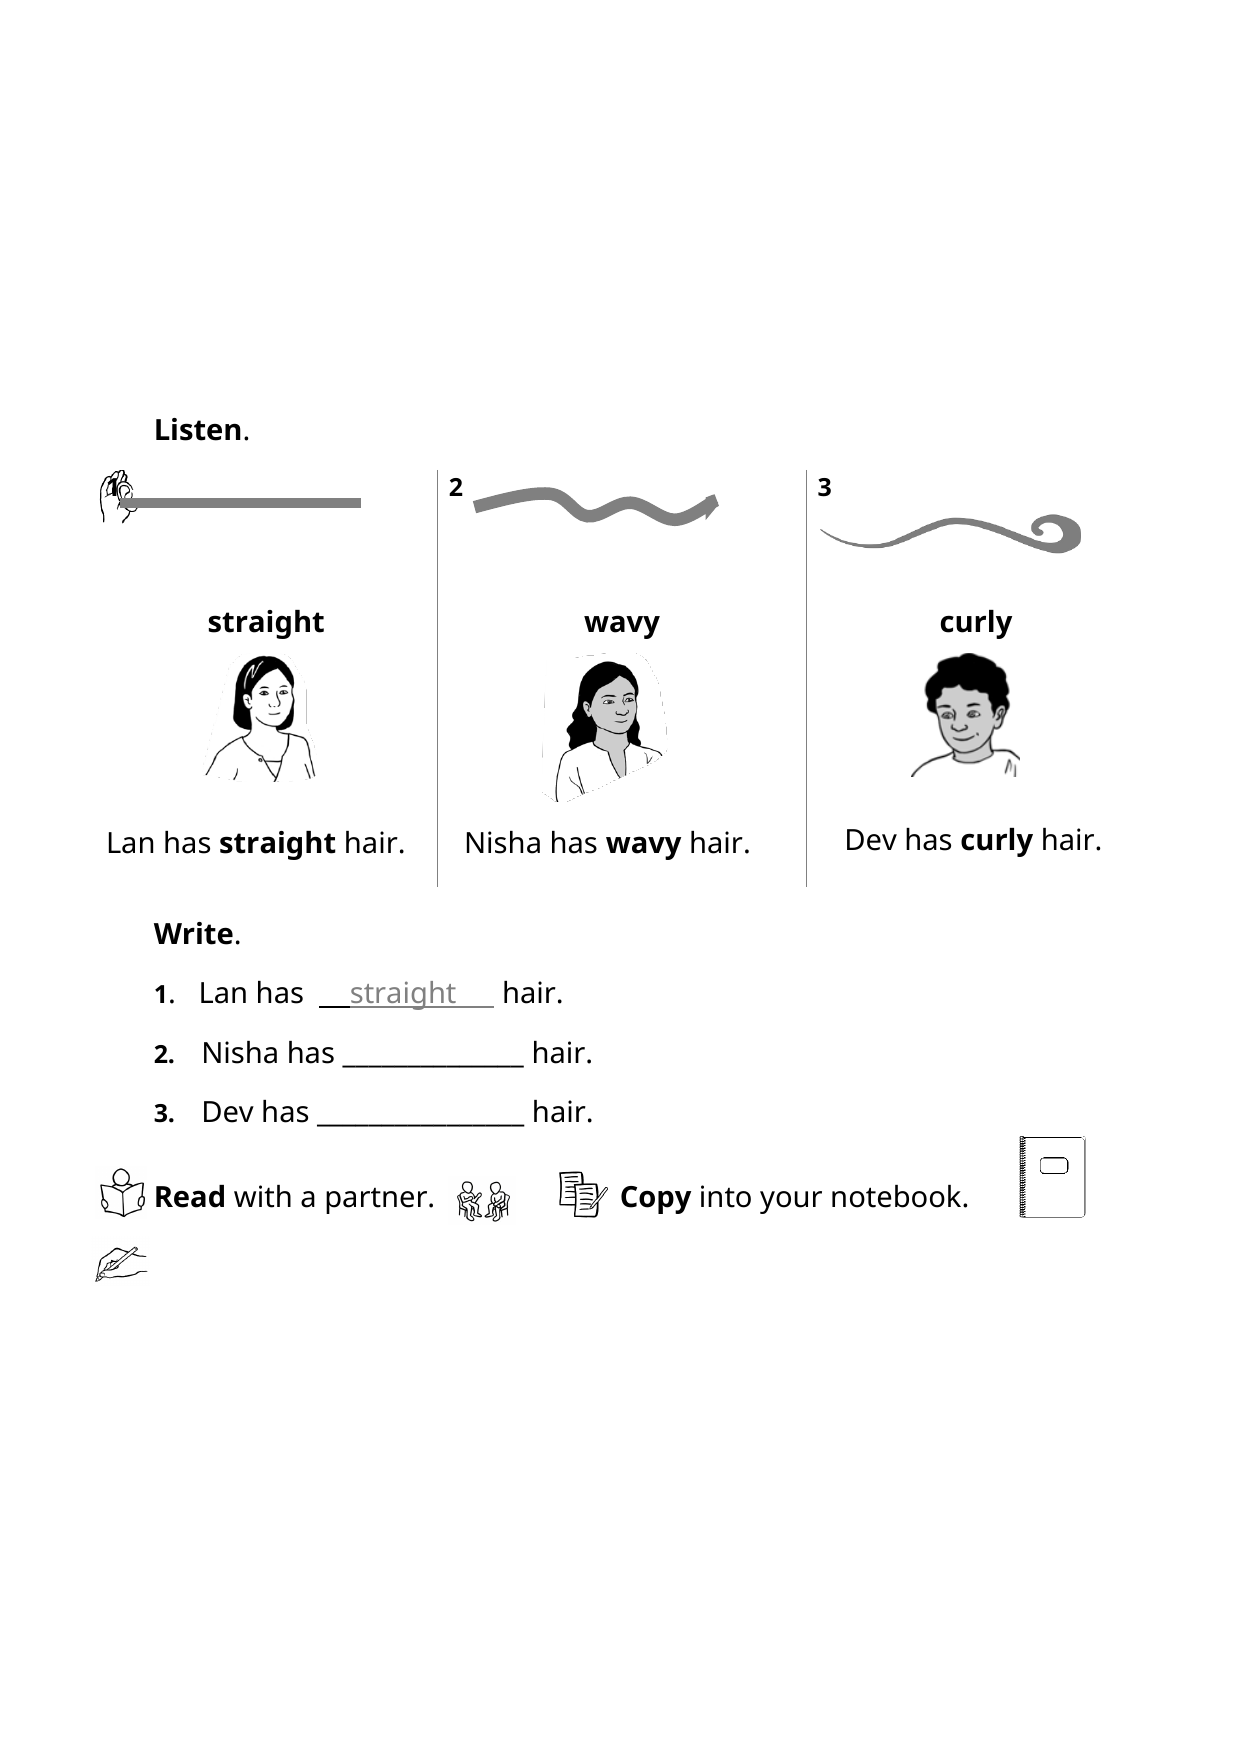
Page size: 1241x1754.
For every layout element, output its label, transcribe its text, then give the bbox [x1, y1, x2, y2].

picture [553, 1216, 611, 1224]
picture [90, 1236, 151, 1286]
table_cell Lan has straight hair. [95, 654, 437, 887]
picture [94, 1166, 148, 1176]
picture [447, 1216, 517, 1225]
text 3. Dev has ________________ hair. [153, 1092, 1146, 1131]
table_cell Dev has curly hair. [807, 654, 1145, 887]
picture [201, 653, 317, 782]
text Read with a partner. Copy into your notebook. [94, 1176, 1146, 1216]
table_cell straight [95, 601, 437, 653]
text Write. 1. Lan has straight hair. [153, 913, 1146, 1012]
text Listen. [153, 409, 1146, 449]
table_cell Nisha has wavy hair. [438, 654, 806, 887]
table_cell curly [807, 601, 1145, 653]
picture [911, 653, 1020, 777]
table_cell wavy [438, 601, 806, 653]
table_header 2 [438, 470, 806, 600]
text 2. Nisha has ______________ hair. [153, 1032, 1146, 1072]
picture [541, 653, 668, 802]
picture [553, 1165, 611, 1176]
table_header 1 [95, 470, 437, 600]
table_header 3 [807, 470, 1145, 600]
